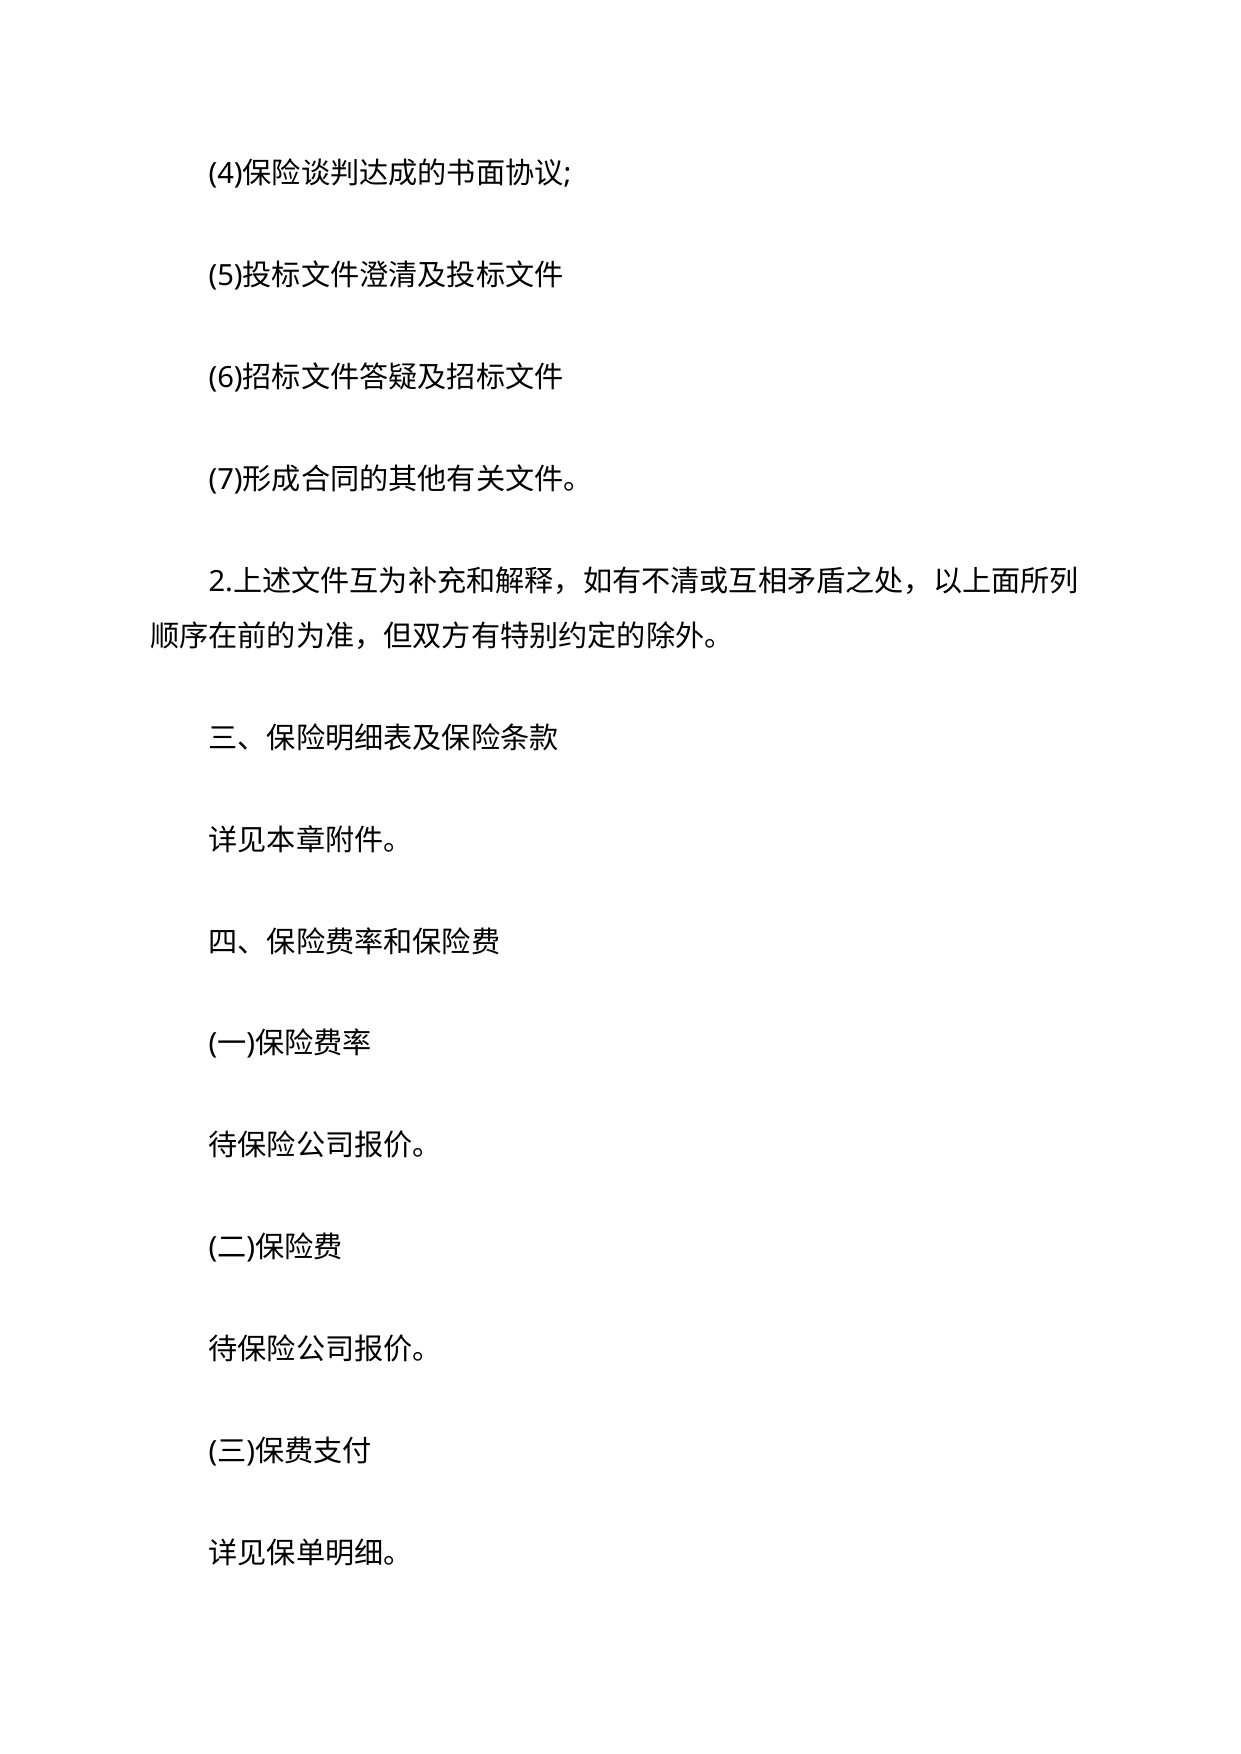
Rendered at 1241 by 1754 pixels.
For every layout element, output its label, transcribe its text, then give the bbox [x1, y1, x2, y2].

text 三、保险明细表及保险条款 [150, 715, 1090, 757]
text (三)保费支付 [150, 1427, 1090, 1470]
text 详见保单明细。 [150, 1529, 1090, 1572]
text (一)保险费率 [150, 1020, 1090, 1062]
text (5)投标文件澄清及投标文件 [150, 252, 1090, 294]
text (二)保险费 [150, 1224, 1090, 1266]
text (4)保险谈判达成的书面协议; [150, 150, 1090, 192]
text (7)形成合同的其他有关文件。 [150, 456, 1090, 498]
text 详见本章附件。 [150, 816, 1090, 859]
text (6)招标文件答疑及招标文件 [150, 354, 1090, 396]
text 待保险公司报价。 [150, 1326, 1090, 1368]
text 2.上述文件互为补充和解释，如有不清或互相矛盾之处，以上面所列顺序在前的为准，但双方有特别约定的除外。 [150, 558, 1090, 655]
text 四、保险费率和保险费 [150, 918, 1090, 961]
text 待保险公司报价。 [150, 1122, 1090, 1164]
